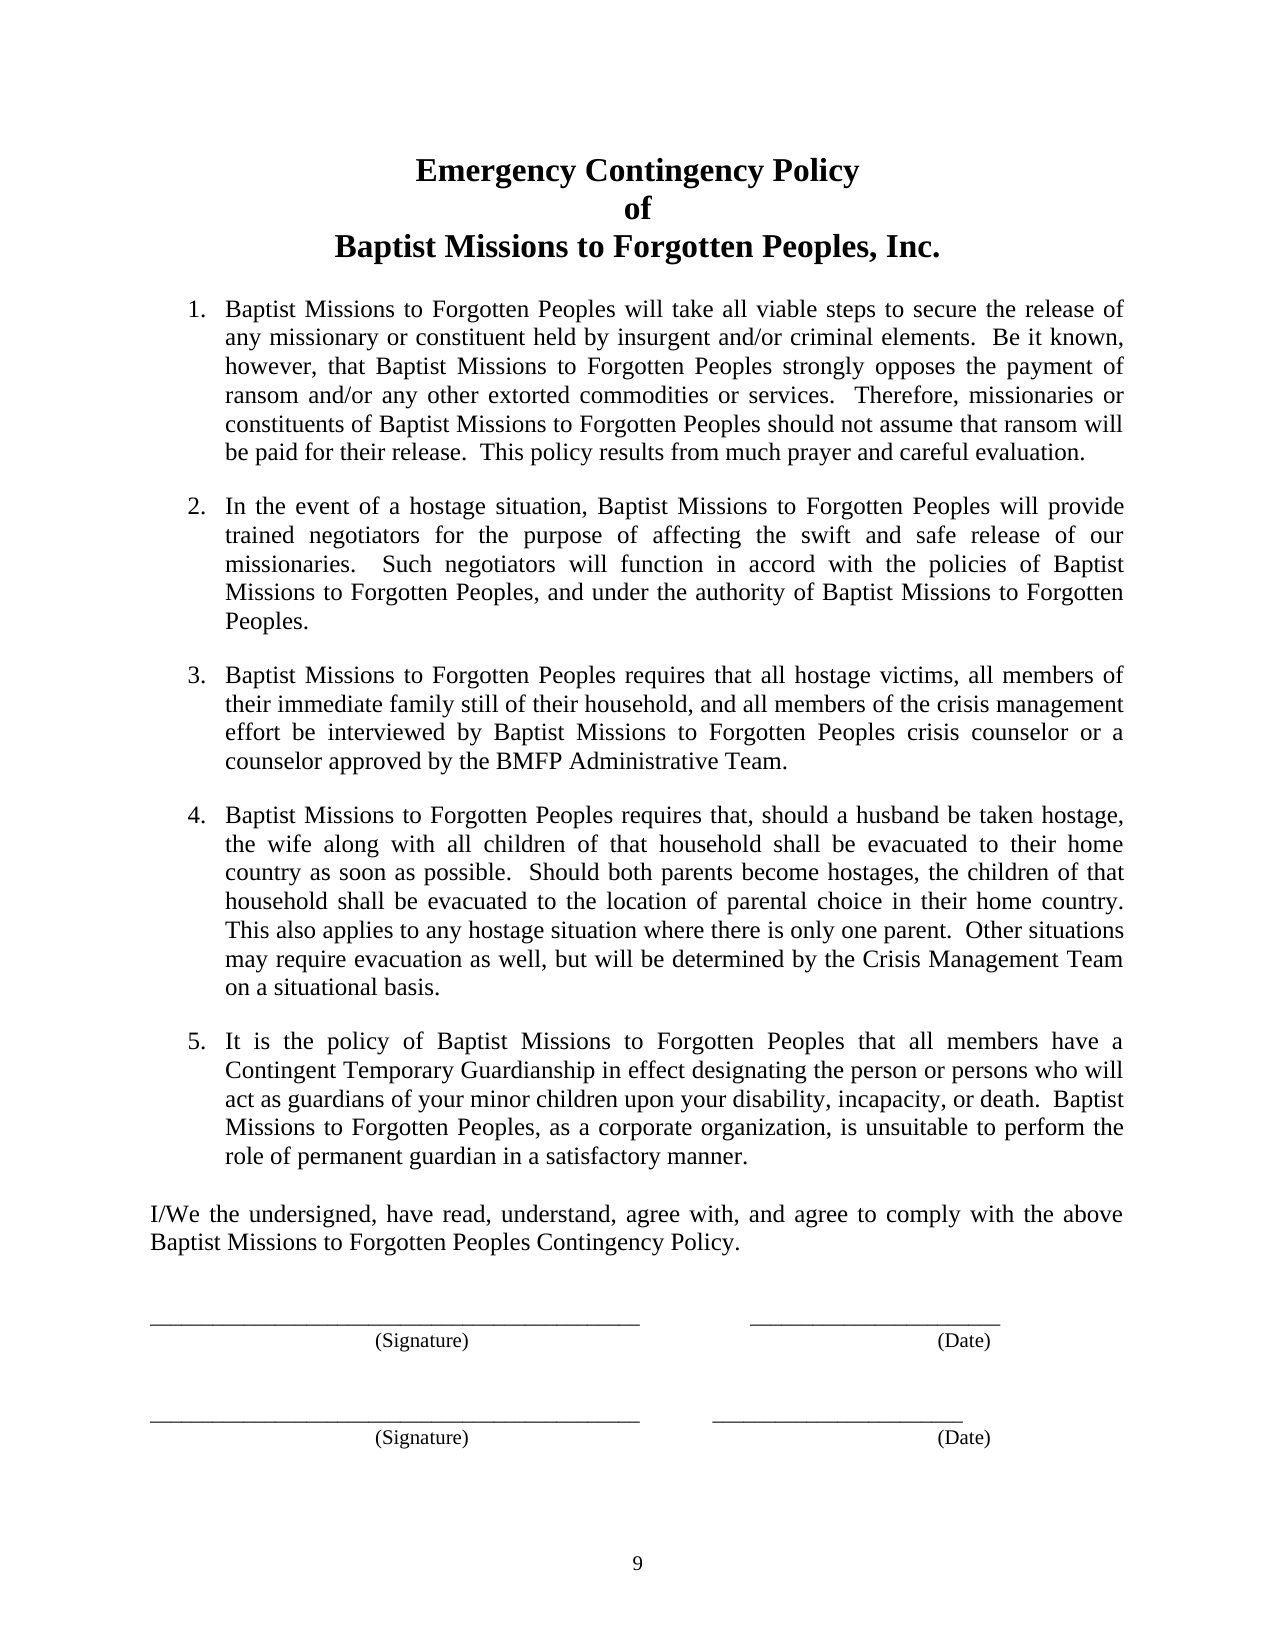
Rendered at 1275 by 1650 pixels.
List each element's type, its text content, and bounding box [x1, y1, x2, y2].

list In the event of a hostage situation, Baptist Missions to Forgotten Peoples will provide trained negotiators for the purpose of affecting the swift and safe release of our missionaries. Such negotiators will function in accord with the policies of Baptist Missions to Forgotten Peoples, and under the authority of Baptist Missions to Forgotten Peoples. [187, 491, 1125, 635]
text _______________________________________________ ________________________ [150, 1304, 1125, 1328]
text (Signature) (Date) [150, 1425, 1125, 1449]
text of [150, 188, 1125, 227]
text Baptist Missions to Forgotten Peoples, Inc. [150, 227, 1125, 265]
text (Signature) (Date) [150, 1328, 1125, 1352]
list Baptist Missions to Forgotten Peoples requires that all hostage victims, all members of their immediate family still of their household, and all members of the crisis management effort be interviewed by Baptist Missions to Forgotten Peoples crisis counselor or a counselor approved by the BMFP Administrative Team. [187, 660, 1125, 775]
text _______________________________________________ ________________________ [150, 1401, 1125, 1425]
list Baptist Missions to Forgotten Peoples requires that, should a husband be taken hostage, the wife along with all children of that household shall be evacuated to their home country as soon as possible. Should both parents become hostages, the children of that household shall be evacuated to the location of parental choice in their home country. This also applies to any hostage situation where there is only one parent. Other situations may require evacuation as well, but will be determined by the Crisis Management Team on a situational basis. [187, 800, 1125, 1001]
list Baptist Missions to Forgotten Peoples will take all viable steps to secure the release of any missionary or constituent held by insurgent and/or criminal elements. Be it known, however, that Baptist Missions to Forgotten Peoples strongly opposes the payment of ransom and/or any other extorted commodities or services. Therefore, missionaries or constituents of Baptist Missions to Forgotten Peoples should not assume that ransom will be paid for their release. This policy results from much prayer and careful evaluation. [187, 294, 1125, 466]
list It is the policy of Baptist Missions to Forgotten Peoples that all members have a Contingent Temporary Guardianship in effect designating the person or persons who will act as guardians of your minor children upon your disability, incapacity, or death. Baptist Missions to Forgotten Peoples, as a corporate organization, is unsuitable to perform the role of permanent guardian in a satisfactory manner. [187, 1026, 1125, 1170]
text Emergency Contingency Policy [150, 150, 1125, 188]
text I/We the undersigned, have read, understand, agree with, and agree to comply with the above Baptist Missions to Forgotten Peoples Contingency Policy. [150, 1199, 1125, 1256]
